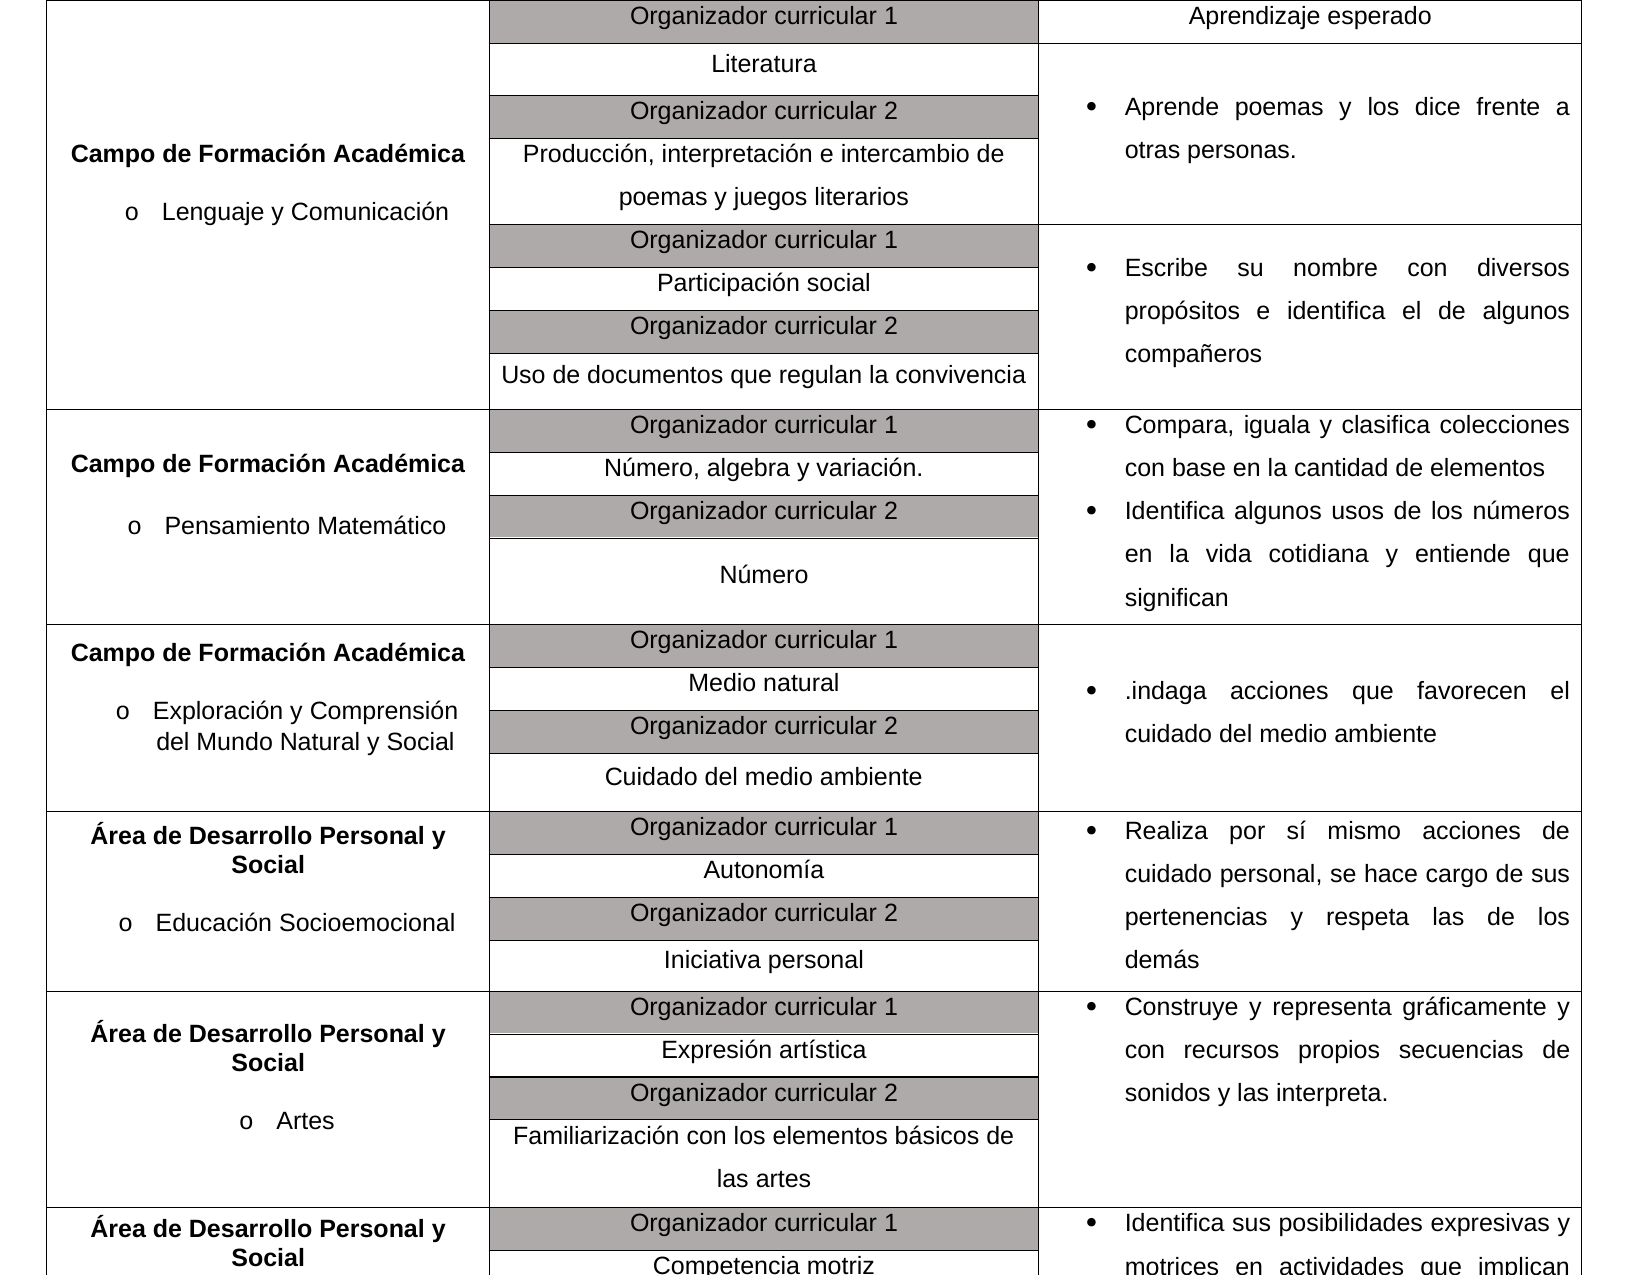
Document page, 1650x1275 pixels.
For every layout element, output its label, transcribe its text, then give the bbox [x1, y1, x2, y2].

table_cell Cuidado del medio ambiente [490, 754, 1038, 811]
table_cell Organizador curricular 2 [490, 311, 1038, 353]
table_cell Autonomía [490, 855, 1038, 897]
table_cell Campo de Formación Académica Pensamiento Matemático [47, 410, 489, 624]
table_cell Familiarización con los elementos básicos de las artes [490, 1120, 1038, 1207]
table_cell Iniciativa personal [490, 941, 1038, 991]
table_cell Número [490, 539, 1038, 624]
table_cell Construye y representa gráficamente y con recursos propios secuencias de sonidos y las interpreta. [1039, 992, 1581, 1207]
table_cell Escribe su nombre con diversos propósitos e identifica el de algunos compañeros [1039, 225, 1581, 409]
table_cell Organizador curricular 1 [490, 812, 1038, 854]
table_header Aprendizaje esperado [1039, 1, 1581, 43]
table_cell Expresión artística [490, 1035, 1038, 1076]
table_cell Uso de documentos que regulan la convivencia [490, 354, 1038, 409]
table_cell Participación social [490, 268, 1038, 310]
table_cell Aprende poemas y los dice frente a otras personas. [1039, 44, 1581, 224]
table_cell Organizador curricular 2 [490, 96, 1038, 138]
table_cell Organizador curricular 1 [490, 625, 1038, 667]
table_cell Organizador curricular 1 [490, 992, 1038, 1033]
table_cell Organizador curricular 2 [490, 496, 1038, 537]
table_cell Medio natural [490, 668, 1038, 710]
table_cell Compara, iguala y clasifica colecciones con base en la cantidad de elementos Identifica algunos usos de los números en la vida cotidiana y entiende que significan [1039, 410, 1581, 624]
table_cell Identifica sus posibilidades expresivas y motrices en actividades que implican organización espacio – temporal, lateralidad, equilibrio y coordinación. [1039, 1208, 1581, 1275]
table_cell .indaga acciones que favorecen el cuidado del medio ambiente [1039, 625, 1581, 811]
table_cell Área de Desarrollo Personal y Social Educación Socioemocional [47, 812, 489, 991]
table_cell Organizador curricular 2 [490, 1078, 1038, 1119]
table_cell Organizador curricular 2 [490, 711, 1038, 753]
table_header Campo de Formación Académica Lenguaje y Comunicación [47, 1, 489, 409]
table_cell Área de Desarrollo Personal y Social Educación física [47, 1208, 489, 1275]
table_cell Organizador curricular 1 [490, 225, 1038, 267]
table_cell Competencia motriz [490, 1251, 1038, 1275]
table_cell Campo de Formación Académica Exploración y Comprensión del Mundo Natural y Social [47, 625, 489, 811]
table_cell Realiza por sí mismo acciones de cuidado personal, se hace cargo de sus pertenencias y respeta las de los demás [1039, 812, 1581, 991]
table_header Organizador curricular 1 [490, 1, 1038, 43]
table_cell Área de Desarrollo Personal y Social Artes [47, 992, 489, 1207]
table_cell Producción, interpretación e intercambio de poemas y juegos literarios [490, 139, 1038, 224]
table_cell Organizador curricular 2 [490, 898, 1038, 940]
table_cell Literatura [490, 44, 1038, 95]
table_cell Número, algebra y variación. [490, 453, 1038, 494]
table_cell Organizador curricular 1 [490, 410, 1038, 452]
table_cell Organizador curricular 1 [490, 1208, 1038, 1250]
